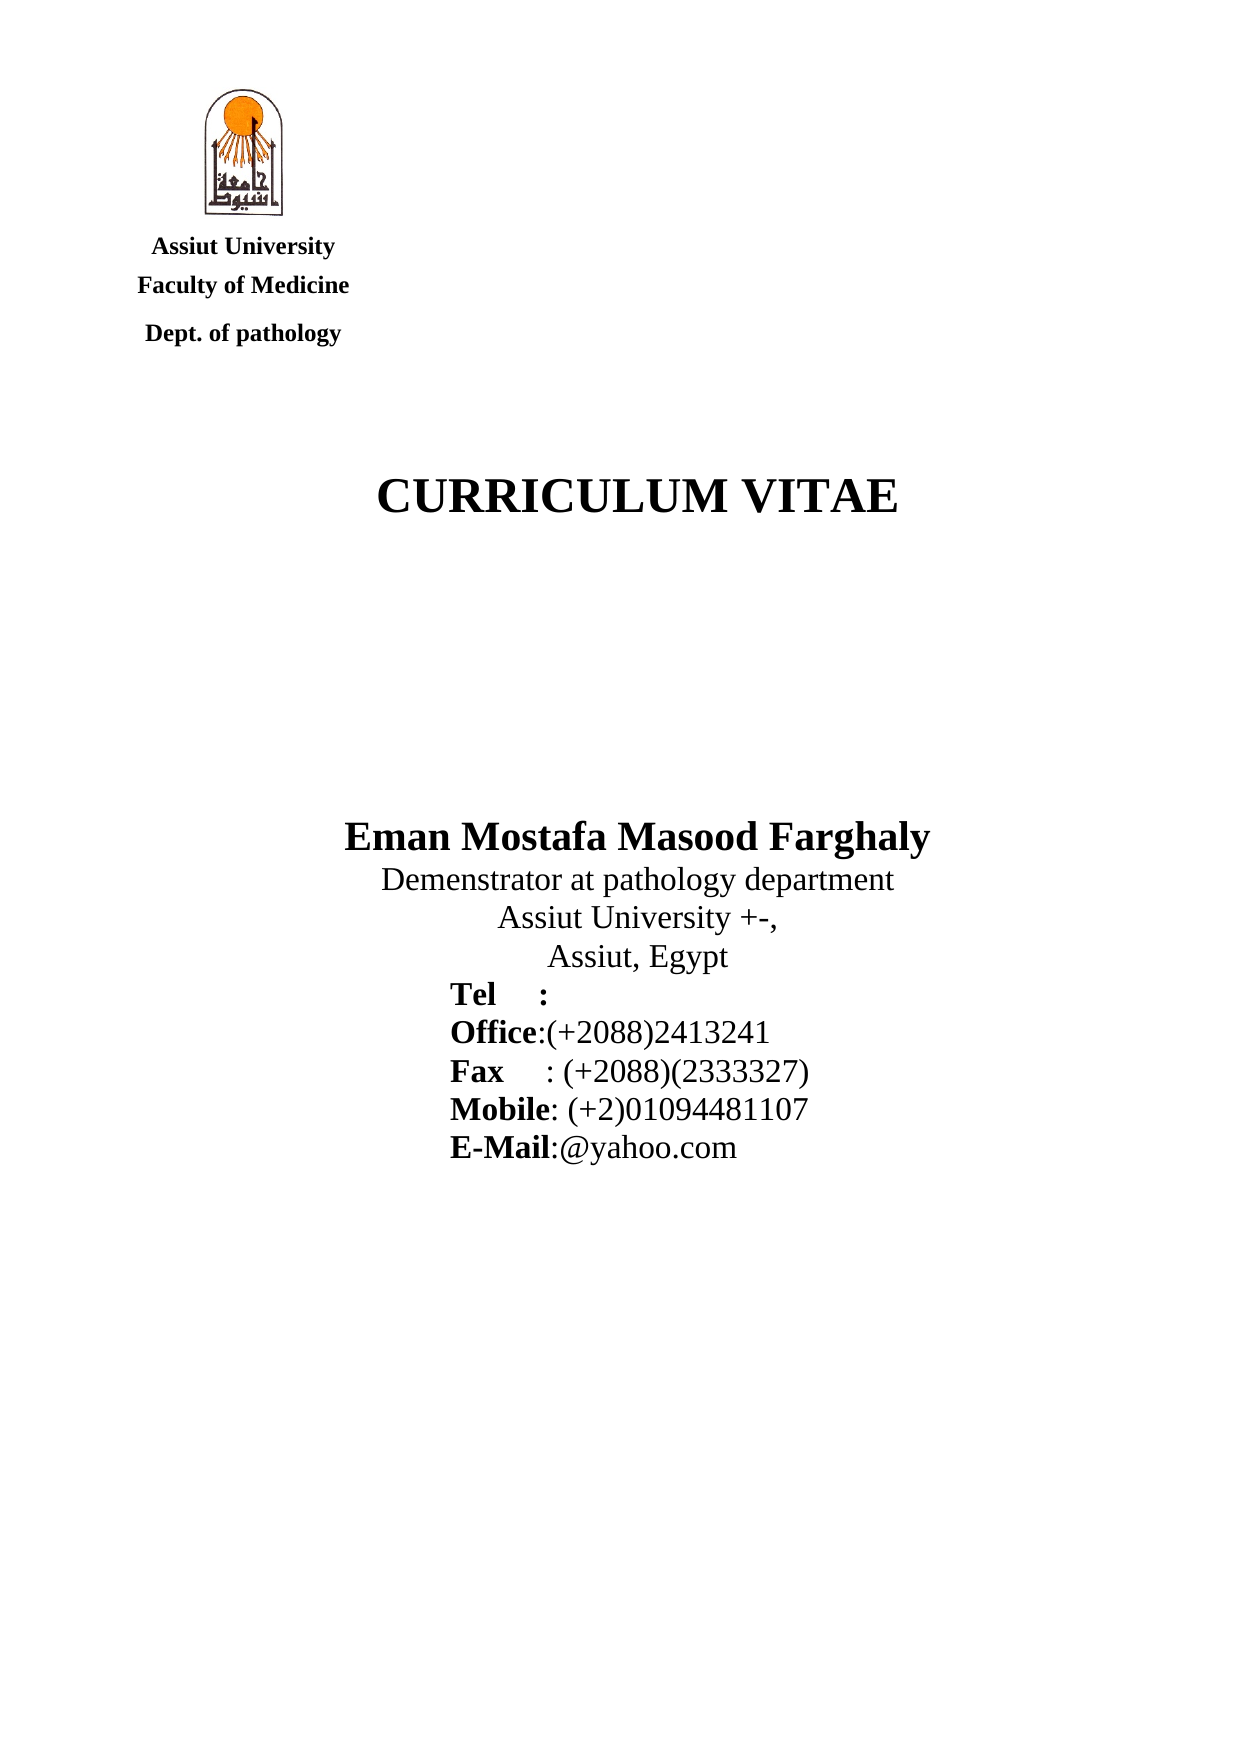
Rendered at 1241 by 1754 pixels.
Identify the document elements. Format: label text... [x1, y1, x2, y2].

title CURRICULUM VITAE [150, 466, 1125, 524]
text Fax : (+2088)(2333327) [450, 1051, 1125, 1089]
text Mobile: (+2)01094481107 [450, 1089, 1125, 1127]
table_cell Dept. of pathology [71, 308, 415, 356]
text Tel : [450, 974, 1125, 1012]
text Demenstrator at pathology department [150, 859, 1125, 897]
text Assiut University +-, [150, 897, 1125, 936]
text Assiut, Egypt [150, 936, 1125, 974]
table_cell Faculty of Medicine [71, 260, 415, 308]
text E-Mail:@yahoo.com [450, 1127, 1125, 1166]
subtitle Eman Mostafa Masood Farghaly [150, 811, 1125, 859]
table_cell [71, 231, 415, 260]
table_header [71, 75, 415, 231]
text Office:(+2088)2413241 [450, 1012, 1125, 1051]
picture [200, 87, 287, 219]
